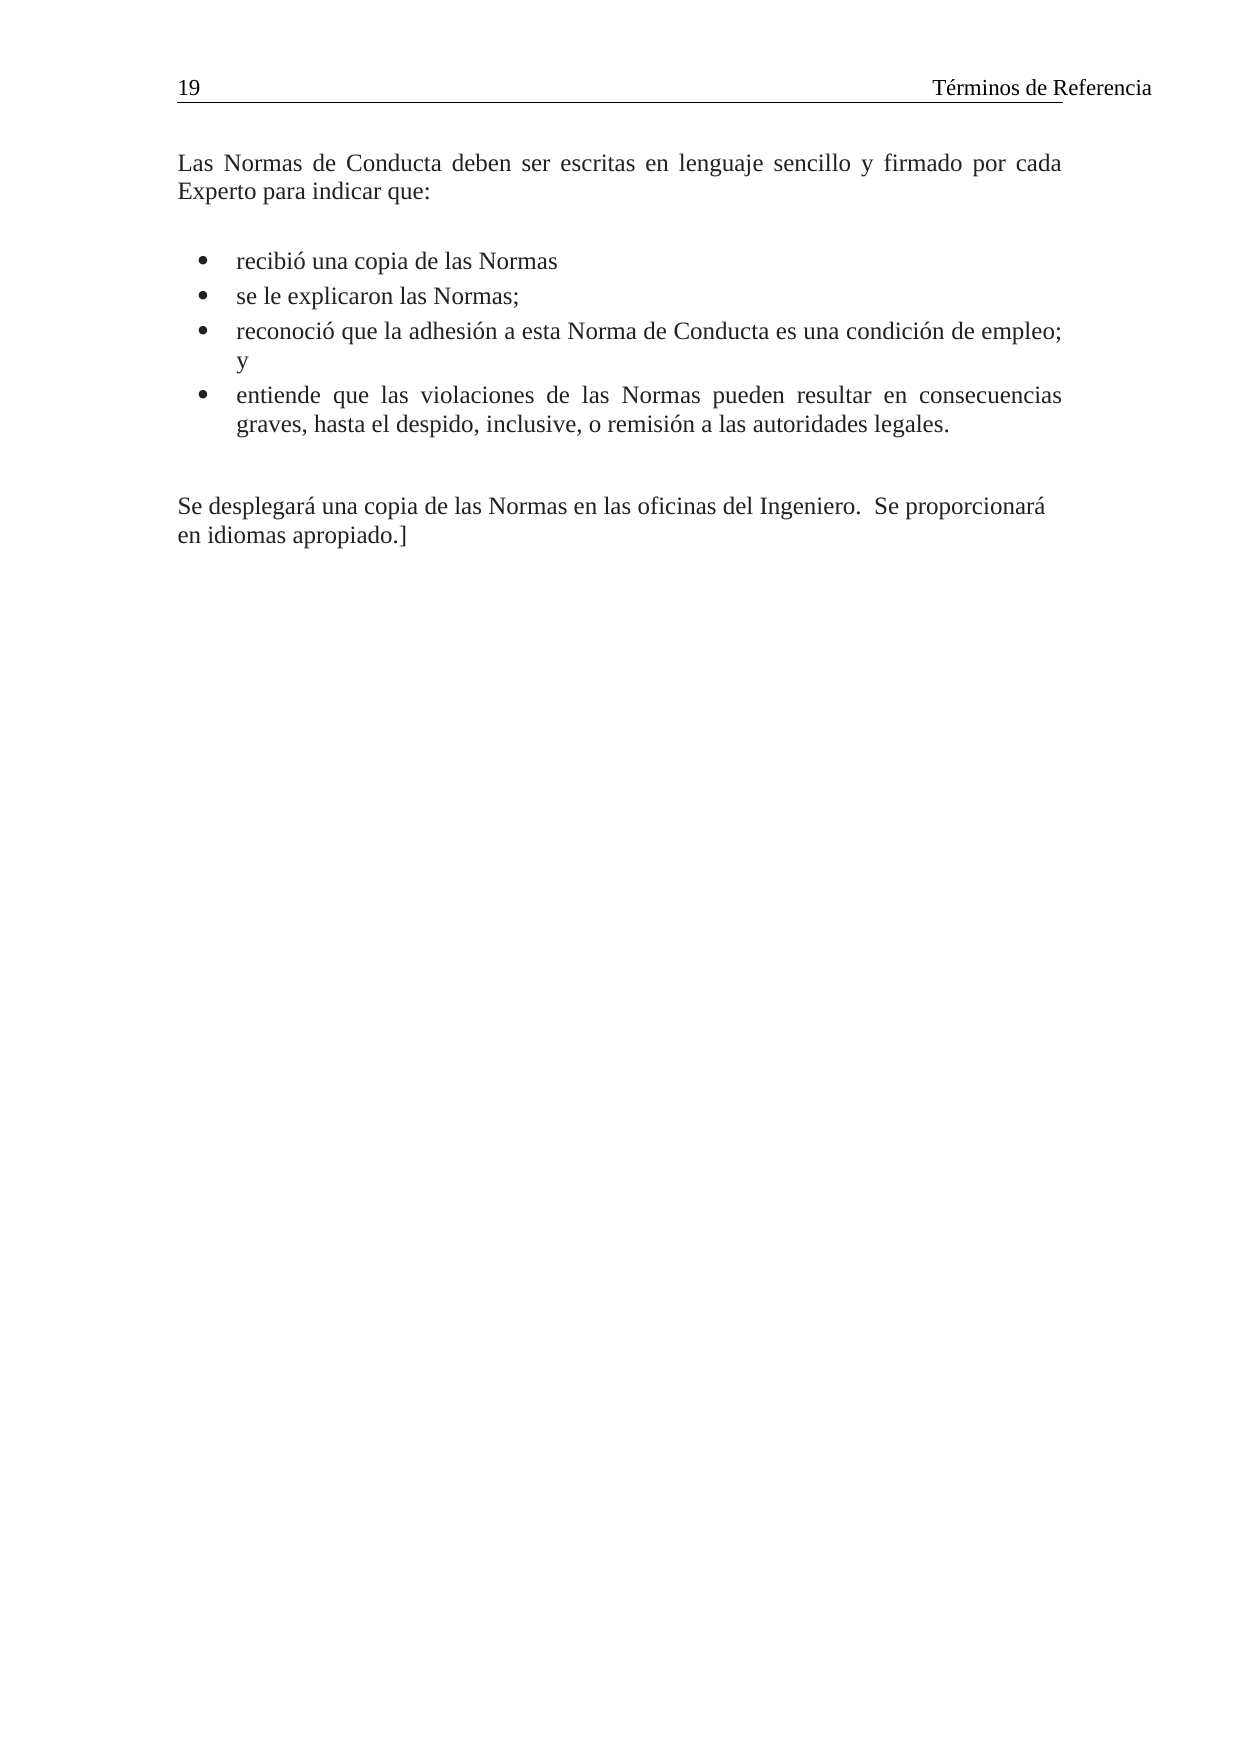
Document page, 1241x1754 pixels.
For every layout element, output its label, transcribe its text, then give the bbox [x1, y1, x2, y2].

list se le explicaron las Normas; [199, 281, 1063, 310]
text Las Normas de Conducta deben ser escritas en lenguaje sencillo y firmado por cada Experto para indicar que: [177, 148, 1063, 205]
list reconoció que la adhesión a esta Norma de Conducta es una condición de empleo; y [199, 316, 1063, 374]
text Se desplegará una copia de las Normas en las oficinas del Ingeniero. Se proporcionará en idiomas apropiado.] [177, 491, 1063, 549]
list recibió una copia de las Normas [199, 246, 1063, 275]
list entiende que las violaciones de las Normas pueden resultar en consecuencias graves, hasta el despido, inclusive, o remisión a las autoridades legales. [199, 380, 1063, 438]
